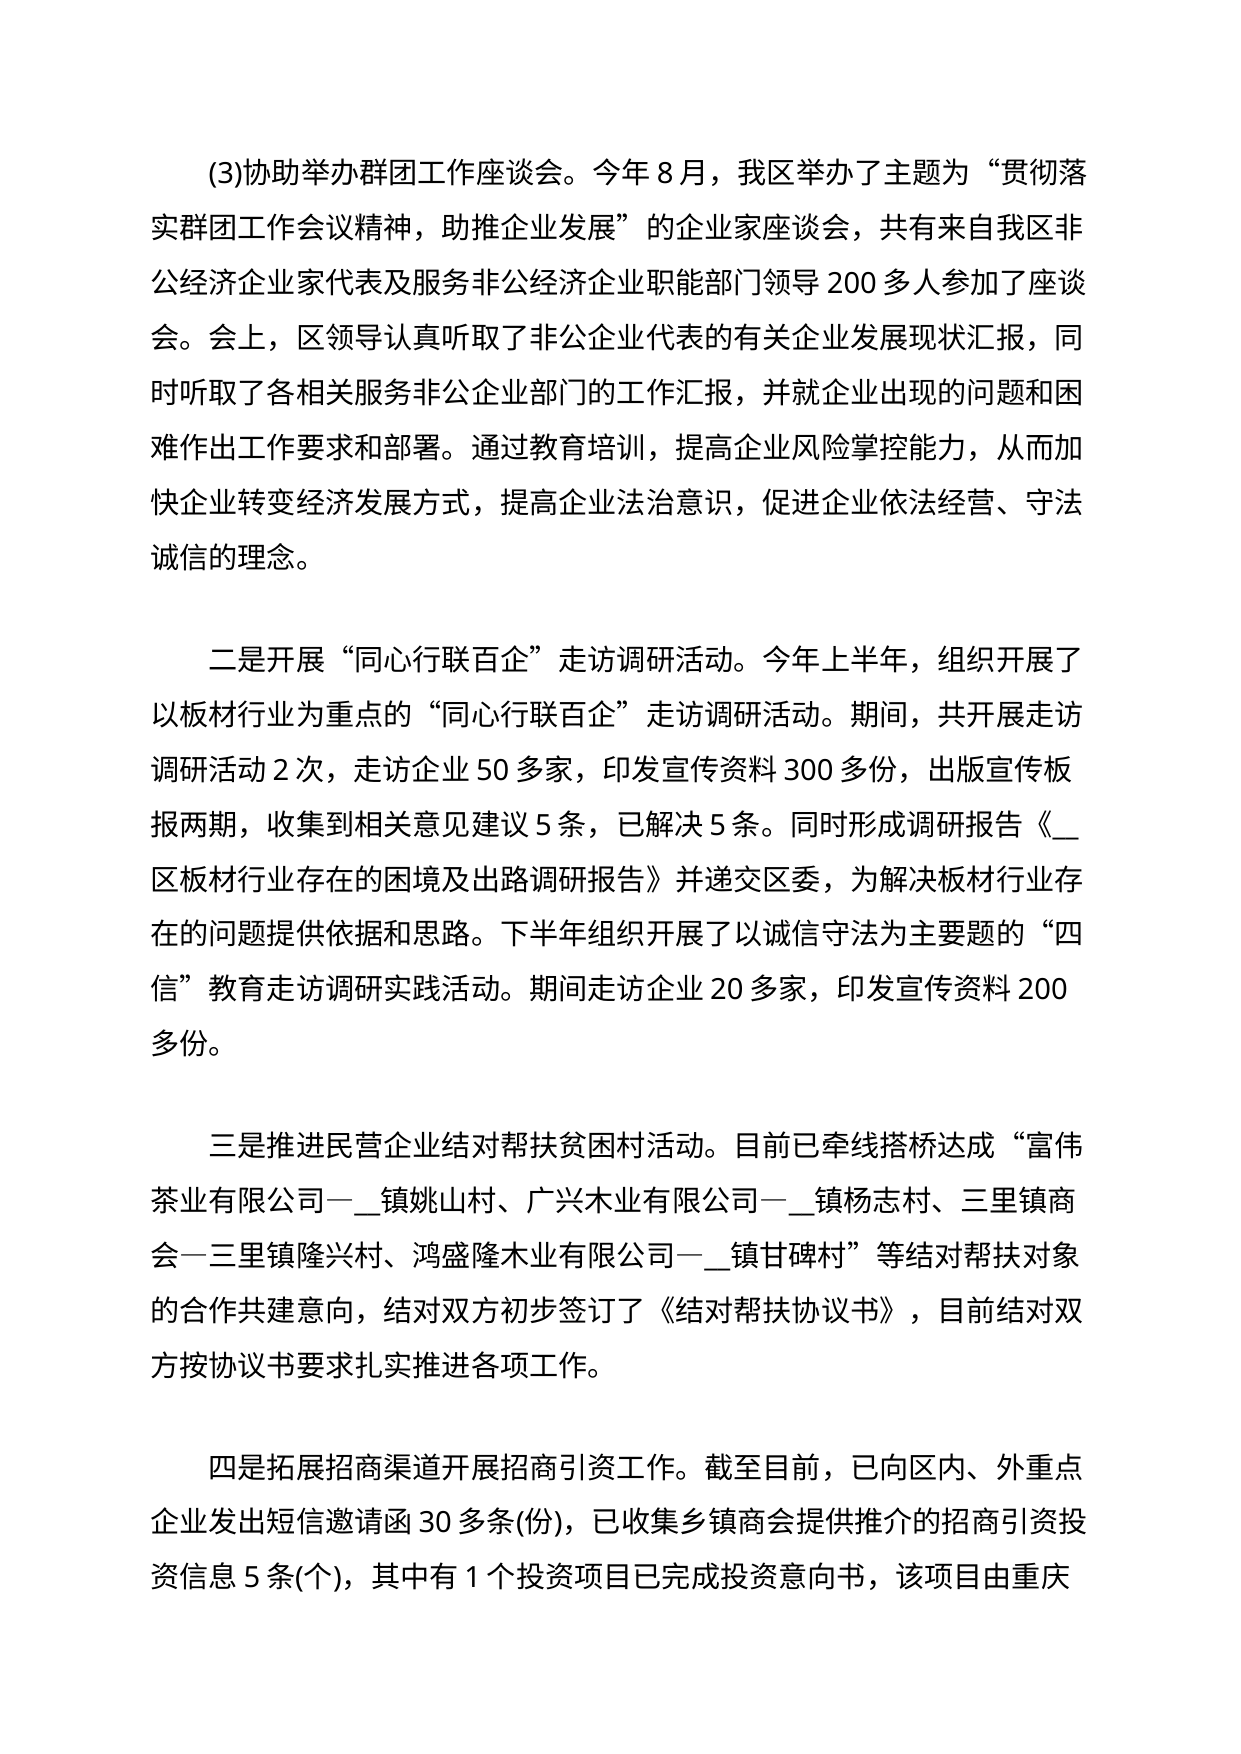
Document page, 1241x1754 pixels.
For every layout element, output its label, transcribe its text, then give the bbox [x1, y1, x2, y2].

text 三是推进民营企业结对帮扶贫困村活动。目前已牵线搭桥达成“富伟茶业有限公司—__镇姚山村、广兴木业有限公司—__镇杨志村、三里镇商会—三里镇隆兴村、鸿盛隆木业有限公司—__镇甘碑村”等结对帮扶对象的合作共建意向，结对双方初步签订了《结对帮扶协议书》，目前结对双方按协议书要求扎实推进各项工作。 [150, 1123, 1090, 1385]
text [150, 1444, 1090, 1596]
text 二是开展“同心行联百企”走访调研活动。今年上半年，组织开展了以板材行业为重点的“同心行联百企”走访调研活动。期间，共开展走访调研活动2次，走访企业50多家，印发宣传资料300多份，出版宣传板报两期，收集到相关意见建议5条，已解决5条。同时形成调研报告《__区板材行业存在的困境及出路调研报告》并递交区委，为解决板材行业存在的问题提供依据和思路。下半年组织开展了以诚信守法为主要题的“四信”教育走访调研实践活动。期间走访企业20多家，印发宣传资料200多份。 [150, 636, 1090, 1063]
text (3)协助举办群团工作座谈会。今年8月，我区举办了主题为“贯彻落实群团工作会议精神，助推企业发展”的企业家座谈会，共有来自我区非公经济企业家代表及服务非公经济企业职能部门领导200多人参加了座谈会。会上，区领导认真听取了非公企业代表的有关企业发展现状汇报，同时听取了各相关服务非公企业部门的工作汇报，并就企业出现的问题和困难作出工作要求和部署。通过教育培训，提高企业风险掌控能力，从而加快企业转变经济发展方式，提高企业法治意识，促进企业依法经营、守法诚信的理念。 [150, 150, 1090, 577]
